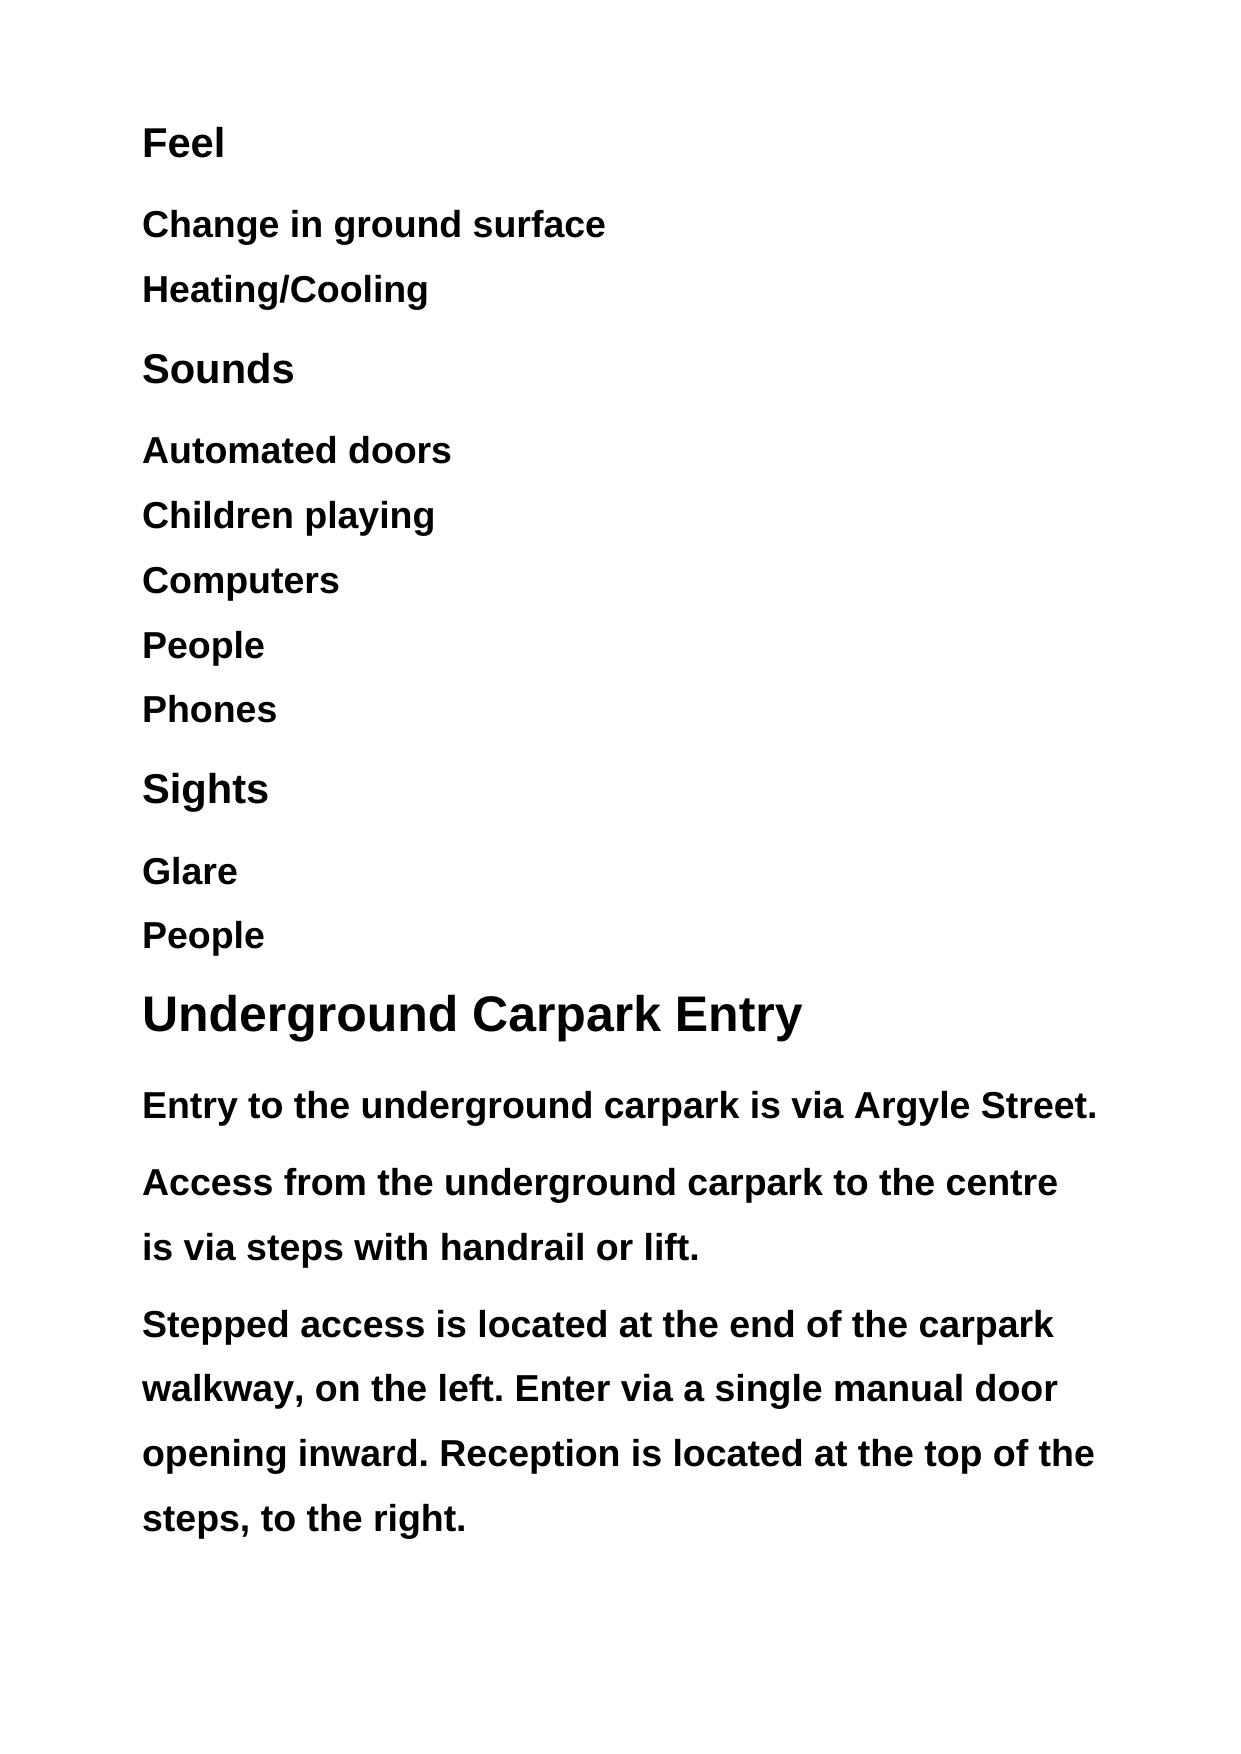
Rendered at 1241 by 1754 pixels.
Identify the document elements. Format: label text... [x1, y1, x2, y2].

list Change in ground surface [142, 202, 1098, 246]
list Phones [142, 687, 1098, 731]
list Automated doors [142, 429, 1098, 472]
list Children playing [142, 493, 1098, 537]
subtitle Sounds [142, 344, 1098, 392]
text Access from the underground carpark to the centre is via steps with handrail or lift. [142, 1160, 1098, 1268]
text Stepped access is located at the end of the carpark walkway, on the left. Enter via a single manual door opening inward. Reception is located at the top of the steps, to the right. [142, 1302, 1098, 1539]
list Computers [142, 558, 1098, 601]
list Heating/Cooling [142, 267, 1098, 310]
list People [142, 914, 1098, 957]
subtitle Feel [142, 118, 1098, 166]
text Entry to the underground carpark is via Argyle Street. [142, 1083, 1098, 1126]
subtitle Underground Carpark Entry [142, 984, 1098, 1042]
list People [142, 623, 1098, 666]
list Glare [142, 849, 1098, 892]
subtitle Sights [142, 765, 1098, 813]
